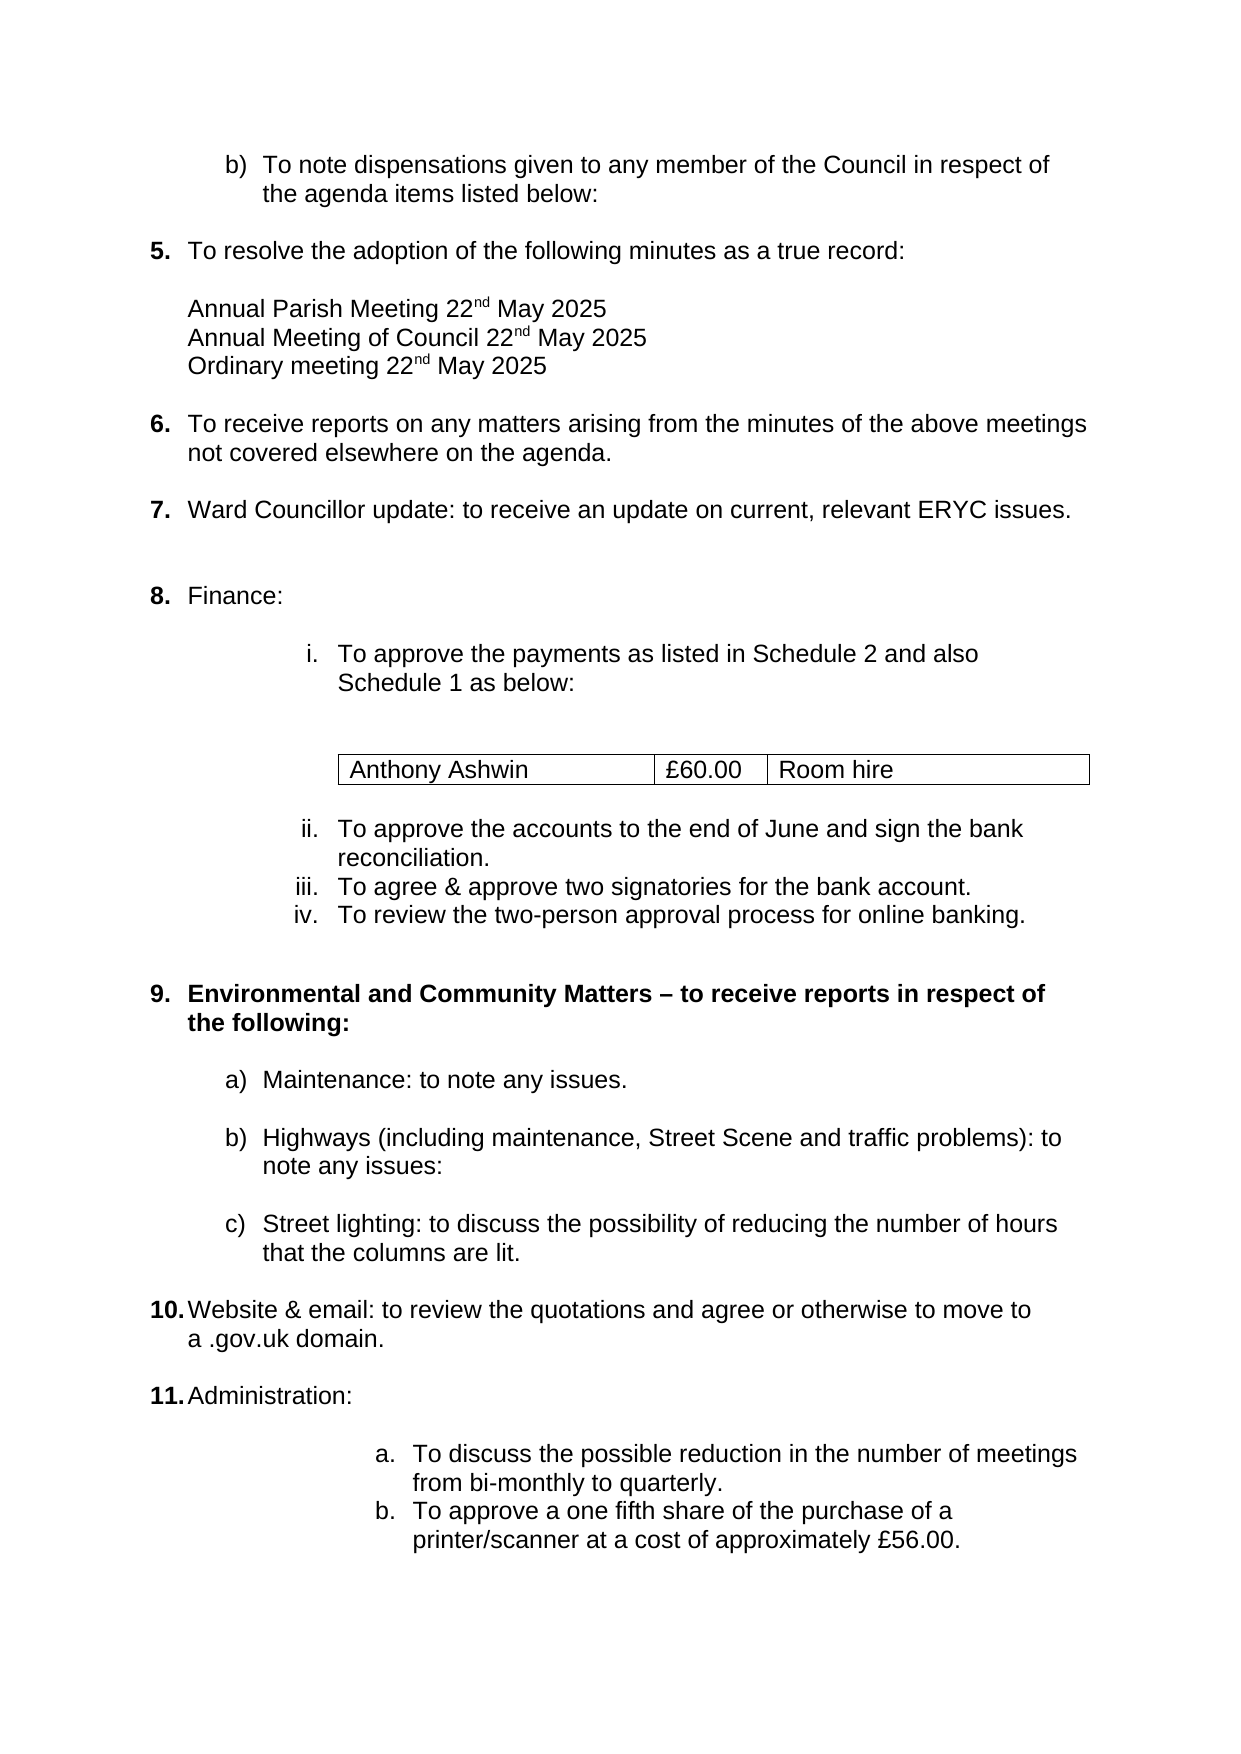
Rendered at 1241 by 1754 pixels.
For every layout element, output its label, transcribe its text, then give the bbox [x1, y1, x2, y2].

table_header Anthony Ashwin [339, 755, 654, 784]
list To note dispensations given to any member of the Council in respect of the agenda items listed below: [225, 150, 1090, 207]
list To resolve the adoption of the following minutes as a true record: [150, 236, 1090, 265]
list To approve a one fifth share of the purchase of a printer/scanner at a cost of approximately £56.00. [375, 1496, 1090, 1554]
table_header £60.00 [655, 755, 767, 784]
table_header Room hire [768, 755, 1089, 784]
list To agree & approve two signatories for the bank account. [319, 872, 1090, 900]
list Ward Councillor update: to receive an update on current, relevant ERYC issues. [150, 495, 1090, 524]
list Maintenance: to note any issues. [225, 1065, 1090, 1094]
list To receive reports on any matters arising from the minutes of the above meetings not covered elsewhere on the agenda. [150, 409, 1090, 466]
list Street lighting: to discuss the possibility of reducing the number of hours that the columns are lit. [225, 1209, 1090, 1266]
list Website & email: to review the quotations and agree or otherwise to move to a .gov.uk domain. [150, 1295, 1090, 1352]
list Administration: [150, 1381, 1090, 1410]
list Annual Meeting of Council 22nd May 2025 [187, 322, 1090, 351]
list Annual Parish Meeting 22nd May 2025 [187, 294, 1090, 322]
list To approve the payments as listed in Schedule 2 and also Schedule 1 as below: [319, 639, 1090, 696]
list To approve the accounts to the end of June and sign the bank reconciliation. [319, 814, 1090, 872]
list To review the two-person approval process for online banking. [319, 900, 1090, 929]
list Highways (including maintenance, Street Scene and traffic problems): to note any issues: [225, 1122, 1090, 1180]
list To discuss the possible reduction in the number of meetings from bi-monthly to quarterly. [375, 1439, 1090, 1496]
list Finance: [150, 581, 1090, 610]
list Environmental and Community Matters – to receive reports in respect of the following: [150, 979, 1090, 1036]
list Ordinary meeting 22nd May 2025 [187, 351, 1090, 380]
